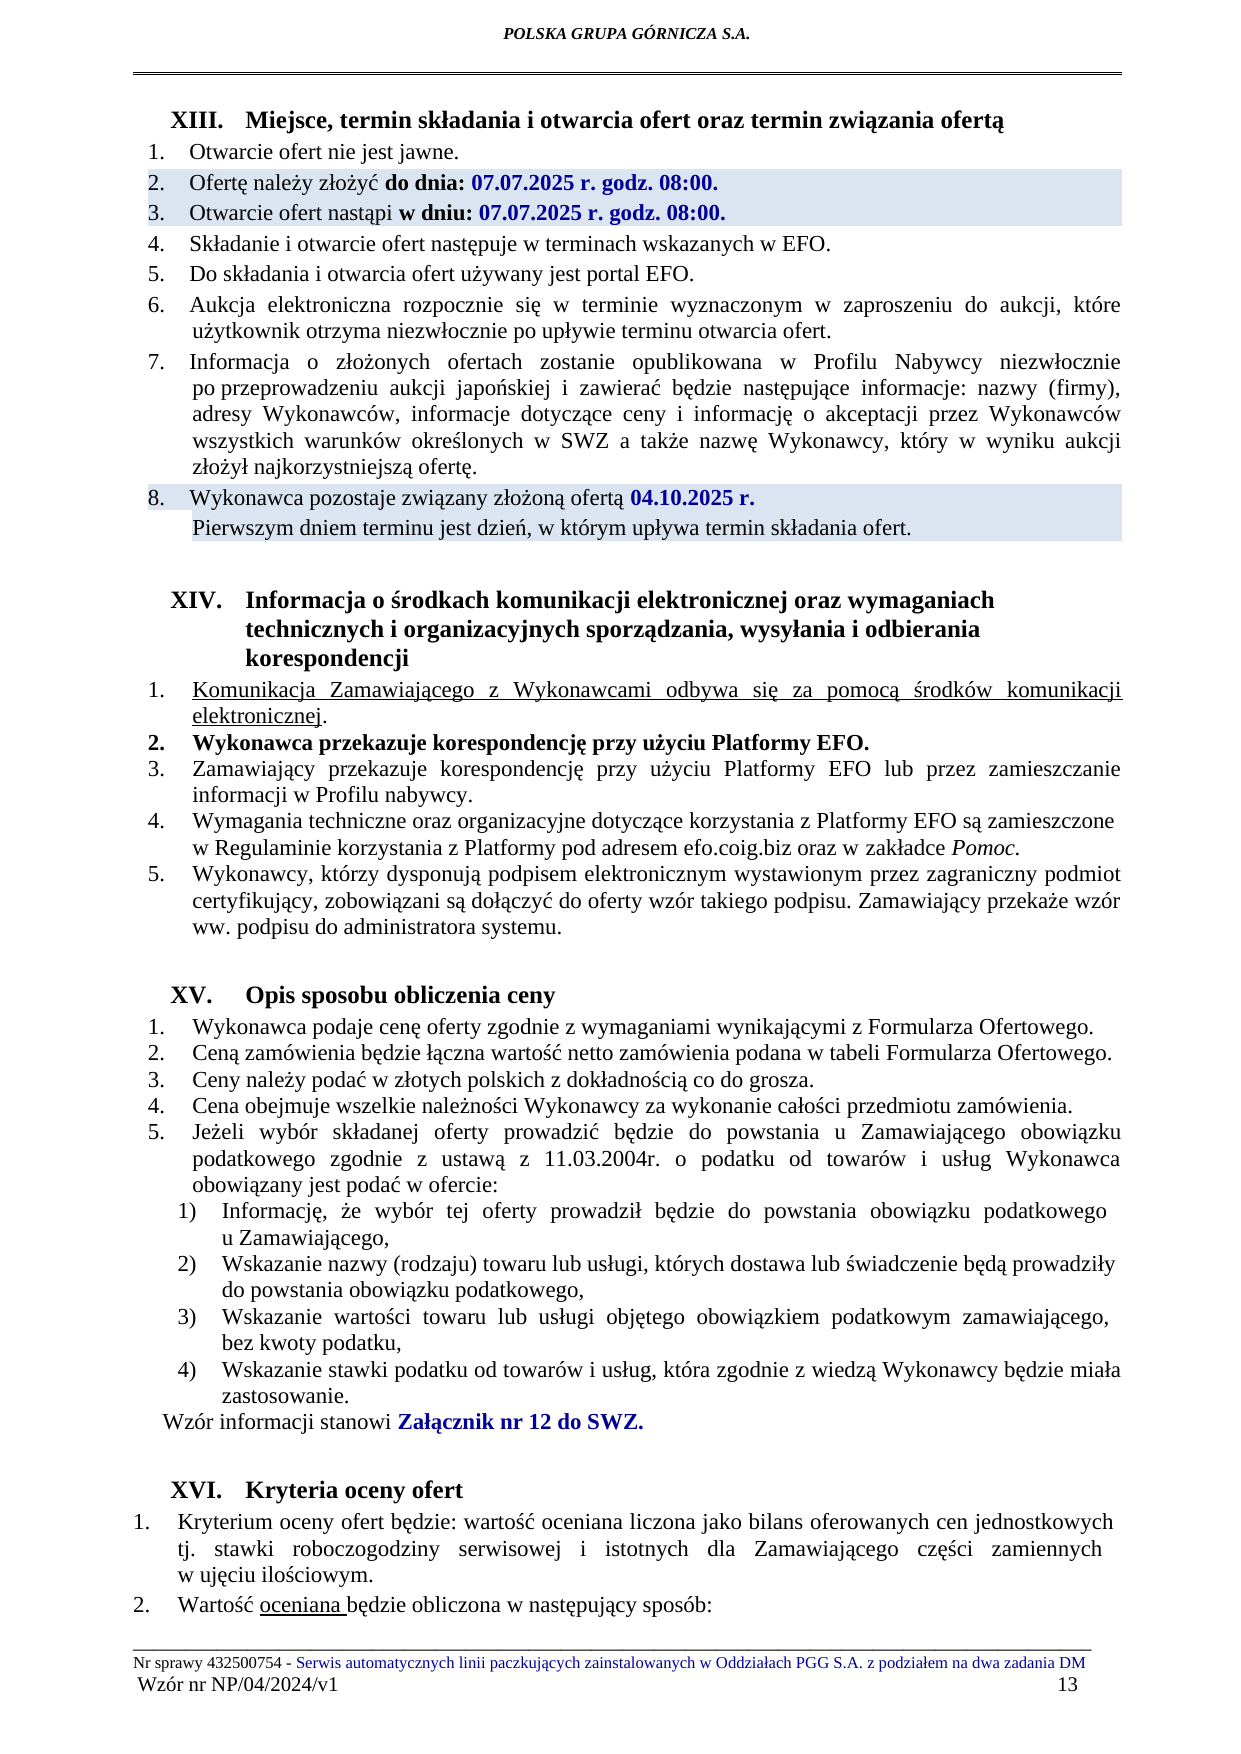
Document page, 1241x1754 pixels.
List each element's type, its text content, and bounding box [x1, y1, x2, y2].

list Jeżeli wybór składanej oferty prowadzić będzie do powstania u Zamawiającego obowiązku podatkowego zgodnie z ustawą z 11.03.2004r. o podatku od towarów i usług Wykonawca obowiązany jest podać w ofercie: [148, 1118, 1122, 1197]
list Kryteria oceny ofert [170, 1475, 1122, 1504]
list Miejsce, termin składania i otwarcia ofert oraz termin związania ofertą [170, 105, 1122, 134]
list Wykonawcy, którzy dysponują podpisem elektronicznym wystawionym przez zagraniczny podmiot certyfikujący, zobowiązani są dołączyć do oferty wzór takiego podpisu. Zamawiający przekaże wzór ww. podpisu do administratora systemu. [148, 860, 1122, 939]
list Składanie i otwarcie ofert następuje w terminach wskazanych w EFO. [148, 230, 1122, 256]
list Wykonawca podaje cenę oferty zgodnie z wymaganiami wynikającymi z Formularza Ofertowego. [148, 1013, 1122, 1039]
list Wymagania techniczne oraz organizacyjne dotyczące korzystania z Platformy EFO są zamieszczone w Regulaminie korzystania z Platformy pod adresem efo.coig.biz oraz w zakładce Pomoc. [148, 808, 1122, 860]
text Wzór informacji stanowi Załącznik nr 12 do SWZ. [133, 1408, 1122, 1435]
list Opis sposobu obliczenia ceny [170, 980, 1122, 1009]
list Zamawiający przekazuje korespondencję przy użyciu Platformy EFO lub przez zamieszczanie informacji w Profilu nabywcy. [148, 755, 1122, 808]
list Wskazanie nazwy (rodzaju) towaru lub usługi, których dostawa lub świadczenie będą prowadziły do powstania obowiązku podatkowego, [177, 1250, 1122, 1303]
list Komunikacja Zamawiającego z Wykonawcami odbywa się za pomocą środków komunikacji elektronicznej. [148, 676, 1122, 728]
list Wykonawca pozostaje związany złożoną ofertą 04.10.2025 r. [148, 484, 1122, 510]
text Pierwszym dniem terminu jest dzień, w którym upływa termin składania ofert. [192, 514, 1122, 541]
list Kryterium oceny ofert będzie: wartość oceniana liczona jako bilans oferowanych cen jednostkowych tj. stawki roboczogodziny serwisowej i istotnych dla Zamawiającego części zamiennych w ujęciu ilościowym. [133, 1508, 1122, 1587]
list Ceny należy podać w złotych polskich z dokładnością co do grosza. [148, 1066, 1122, 1092]
list Do składania i otwarcia ofert używany jest portal EFO. [148, 260, 1122, 287]
list Informacja o środkach komunikacji elektronicznej oraz wymaganiach technicznych i organizacyjnych sporządzania, wysyłania i odbierania korespondencji [170, 585, 1122, 672]
list Cena obejmuje wszelkie należności Wykonawcy za wykonanie całości przedmiotu zamówienia. [148, 1092, 1122, 1118]
list Otwarcie ofert nastąpi w dniu: 07.07.2025 r. godz. 08:00. [148, 199, 1122, 226]
list Aukcja elektroniczna rozpocznie się w terminie wyznaczonym w zaproszeniu do aukcji, które użytkownik otrzyma niezwłocznie po upływie terminu otwarcia ofert. [148, 291, 1122, 343]
list Otwarcie ofert nie jest jawne. [148, 138, 1122, 164]
list Wartość oceniana będzie obliczona w następujący sposób: [133, 1592, 1122, 1618]
list Ofertę należy złożyć do dnia: 07.07.2025 r. godz. 08:00. [148, 169, 1122, 195]
list Wskazanie wartości towaru lub usługi objętego obowiązkiem podatkowym zamawiającego, bez kwoty podatku, [177, 1303, 1122, 1356]
list Ceną zamówienia będzie łączna wartość netto zamówienia podana w tabeli Formularza Ofertowego. [148, 1039, 1122, 1066]
list Wskazanie stawki podatku od towarów i usług, która zgodnie z wiedzą Wykonawcy będzie miała zastosowanie. [177, 1356, 1122, 1408]
list Informację, że wybór tej oferty prowadził będzie do powstania obowiązku podatkowego u Zamawiającego, [177, 1197, 1122, 1250]
list Wykonawca przekazuje korespondencję przy użyciu Platformy EFO. [148, 728, 1122, 755]
list Informacja o złożonych ofertach zostanie opublikowana w Profilu Nabywcy niezwłocznie po przeprowadzeniu aukcji japońskiej i zawierać będzie następujące informacje: nazwy (firmy), adresy Wykonawców, informacje dotyczące ceny i informację o akceptacji przez Wykonawców wszystkich warunków określonych w SWZ a także nazwę Wykonawcy, który w wyniku aukcji złożył najkorzystniejszą ofertę. [148, 348, 1122, 479]
